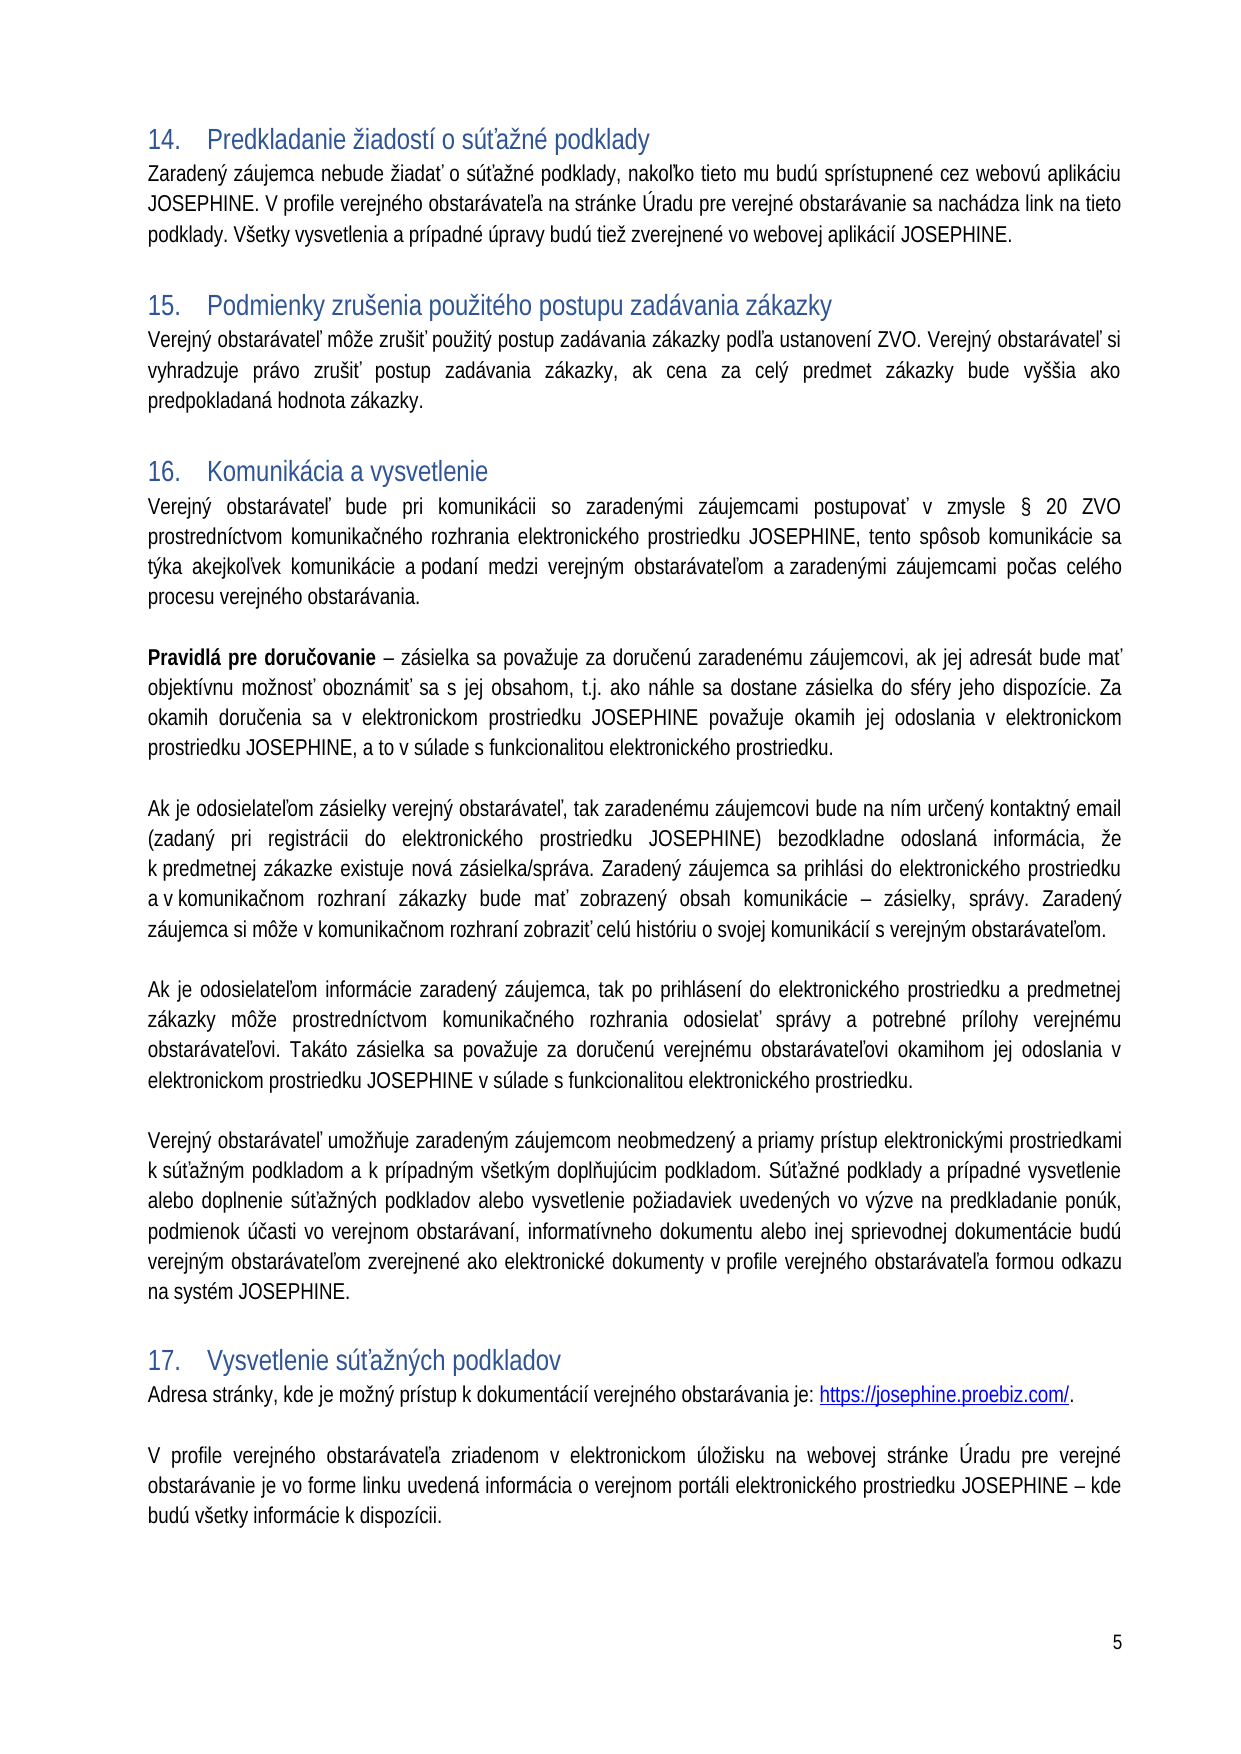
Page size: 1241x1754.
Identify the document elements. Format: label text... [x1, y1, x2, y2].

subtitle Vysvetlenie súťažných podkladov [148, 1343, 1122, 1376]
text Verejný obstarávateľ bude pri komunikácii so zaradenými záujemcami postupovať v zmysle § 20 ZVO prostredníctvom komunikačného rozhrania elektronického prostriedku JOSEPHINE, tento spôsob komunikácie sa týka akejkoľvek komunikácie a podaní medzi verejným obstarávateľom a zaradenými záujemcami počas celého procesu verejného obstarávania. [148, 493, 1122, 610]
subtitle Podmienky zrušenia použitého postupu zadávania zákazky [148, 288, 1122, 321]
text Pravidlá pre doručovanie – zásielka sa považuje za doručenú zaradenému záujemcovi, ak jej adresát bude mať objektívnu možnosť oboznámiť sa s jej obsahom, t.j. ako náhle sa dostane zásielka do sféry jeho dispozície. Za okamih doručenia sa v elektronickom prostriedku JOSEPHINE považuje okamih jej odoslania v elektronickom prostriedku JOSEPHINE, a to v súlade s funkcionalitou elektronického prostriedku. [148, 644, 1122, 761]
text Ak je odosielateľom zásielky verejný obstarávateľ, tak zaradenému záujemcovi bude na ním určený kontaktný email (zadaný pri registrácii do elektronického prostriedku JOSEPHINE) bezodkladne odoslaná informácia, že k predmetnej zákazke existuje nová zásielka/správa. Zaradený záujemca sa prihlási do elektronického prostriedku a v komunikačnom rozhraní zákazky bude mať zobrazený obsah komunikácie – zásielky, správy. Zaradený záujemca si môže v komunikačnom rozhraní zobraziť celú históriu o svojej komunikácií s verejným obstarávateľom. [148, 795, 1122, 942]
text Adresa stránky, kde je možný prístup k dokumentácií verejného obstarávania je: https://josephine.proebiz.com/. [148, 1381, 1122, 1407]
text Zaradený záujemca nebude žiadať o súťažné podklady, nakoľko tieto mu budú sprístupnené cez webovú aplikáciu JOSEPHINE. V profile verejného obstarávateľa na stránke Úradu pre verejné obstarávanie sa nachádza link na tieto podklady. Všetky vysvetlenia a prípadné úpravy budú tiež zverejnené vo webovej aplikácií JOSEPHINE. [148, 160, 1122, 247]
text Verejný obstarávateľ môže zrušiť použitý postup zadávania zákazky podľa ustanovení ZVO. Verejný obstarávateľ si vyhradzuje právo zrušiť postup zadávania zákazky, ak cena za celý predmet zákazky bude vyššia ako predpokladaná hodnota zákazky. [148, 326, 1122, 413]
text Ak je odosielateľom informácie zaradený záujemca, tak po prihlásení do elektronického prostriedku a predmetnej zákazky môže prostredníctvom komunikačného rozhrania odosielať správy a potrebné prílohy verejnému obstarávateľovi. Takáto zásielka sa považuje za doručenú verejnému obstarávateľovi okamihom jej odoslania v elektronickom prostriedku JOSEPHINE v súlade s funkcionalitou elektronického prostriedku. [148, 976, 1122, 1093]
subtitle Komunikácia a vysvetlenie [148, 454, 1122, 488]
subtitle Predkladanie žiadostí o súťažné podklady [148, 122, 1122, 155]
text V profile verejného obstarávateľa zriadenom v elektronickom úložisku na webovej stránke Úradu pre verejné obstarávanie je vo forme linku uvedená informácia o verejnom portáli elektronického prostriedku JOSEPHINE – kde budú všetky informácie k dispozícii. [148, 1442, 1122, 1528]
text Verejný obstarávateľ umožňuje zaradeným záujemcom neobmedzený a priamy prístup elektronickými prostriedkami k súťažným podkladom a k prípadným všetkým doplňujúcim podkladom. Súťažné podklady a prípadné vysvetlenie alebo doplnenie súťažných podkladov alebo vysvetlenie požiadaviek uvedených vo výzve na predkladanie ponúk, podmienok účasti vo verejnom obstarávaní, informatívneho dokumentu alebo inej sprievodnej dokumentácie budú verejným obstarávateľom zverejnené ako elektronické dokumenty v profile verejného obstarávateľa formou odkazu na systém JOSEPHINE. [148, 1127, 1122, 1304]
